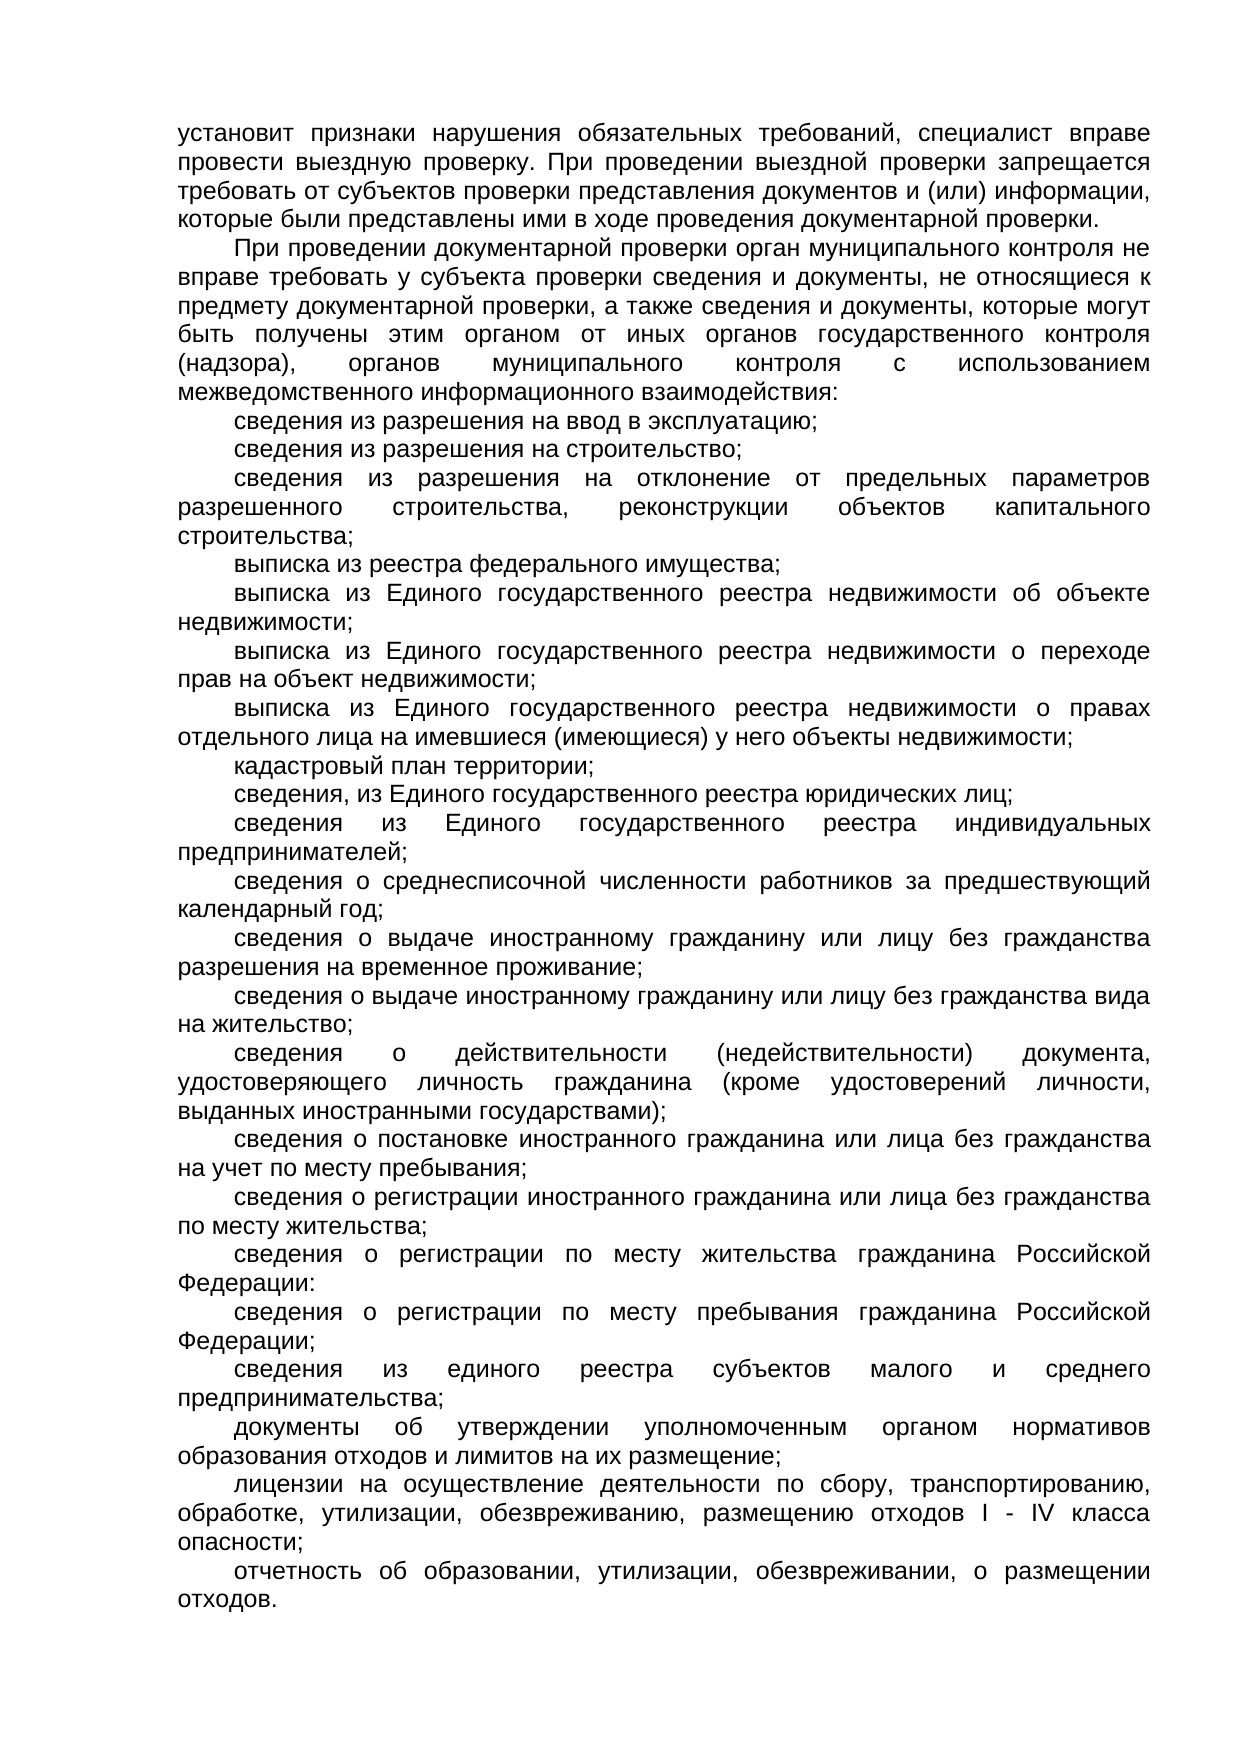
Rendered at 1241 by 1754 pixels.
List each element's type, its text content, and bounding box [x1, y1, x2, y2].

text сведения о действительности (недействительности) документа, удостоверяющего личность гражданина (кроме удостоверений личности, выданных иностранными государствами); [177, 1038, 1152, 1124]
text сведения о выдаче иностранному гражданину или лицу без гражданства разрешения на временное проживание; [177, 923, 1152, 981]
text документы об утверждении уполномоченным органом нормативов образования отходов и лимитов на их размещение; [177, 1412, 1152, 1469]
text отчетность об образовании, утилизации, обезвреживании, о размещении отходов. [177, 1556, 1152, 1613]
text сведения о постановке иностранного гражданина или лица без гражданства на учет по месту пребывания; [177, 1124, 1152, 1182]
text выписка из реестра федерального имущества; [177, 549, 1152, 578]
text выписка из Единого государственного реестра недвижимости о переходе прав на объект недвижимости; [177, 636, 1152, 693]
text сведения о регистрации иностранного гражданина или лица без гражданства по месту жительства; [177, 1182, 1152, 1239]
text сведения о выдаче иностранному гражданину или лицу без гражданства вида на жительство; [177, 981, 1152, 1038]
text сведения из Единого государственного реестра индивидуальных предпринимателей; [177, 808, 1152, 866]
text сведения из разрешения на отклонение от предельных параметров разрешенного строительства, реконструкции объектов капитального строительства; [177, 463, 1152, 549]
text выписка из Единого государственного реестра недвижимости об объекте недвижимости; [177, 578, 1152, 636]
text сведения, из Единого государственного реестра юридических лиц; [177, 779, 1152, 808]
text сведения из разрешения на строительство; [177, 434, 1152, 463]
text сведения из разрешения на ввод в эксплуатацию; [177, 406, 1152, 434]
text сведения из единого реестра субъектов малого и среднего предпринимательства; [177, 1354, 1152, 1412]
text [177, 118, 1152, 233]
text При проведении документарной проверки орган муниципального контроля не вправе требовать у субъекта проверки сведения и документы, не относящиеся к предмету документарной проверки, а также сведения и документы, которые могут быть получены этим органом от иных органов государственного контроля (надзора), органов муниципального контроля с использованием межведомственного информационного взаимодействия: [177, 233, 1152, 406]
text сведения о регистрации по месту жительства гражданина Российской Федерации: [177, 1239, 1152, 1297]
text сведения о регистрации по месту пребывания гражданина Российской Федерации; [177, 1297, 1152, 1354]
text сведения о среднесписочной численности работников за предшествующий календарный год; [177, 866, 1152, 923]
text лицензии на осуществление деятельности по сбору, транспортированию, обработке, утилизации, обезвреживанию, размещению отходов I - IV класса опасности; [177, 1469, 1152, 1556]
text выписка из Единого государственного реестра недвижимости о правах отдельного лица на имевшиеся (имеющиеся) у него объекты недвижимости; [177, 693, 1152, 751]
text кадастровый план территории; [177, 751, 1152, 779]
